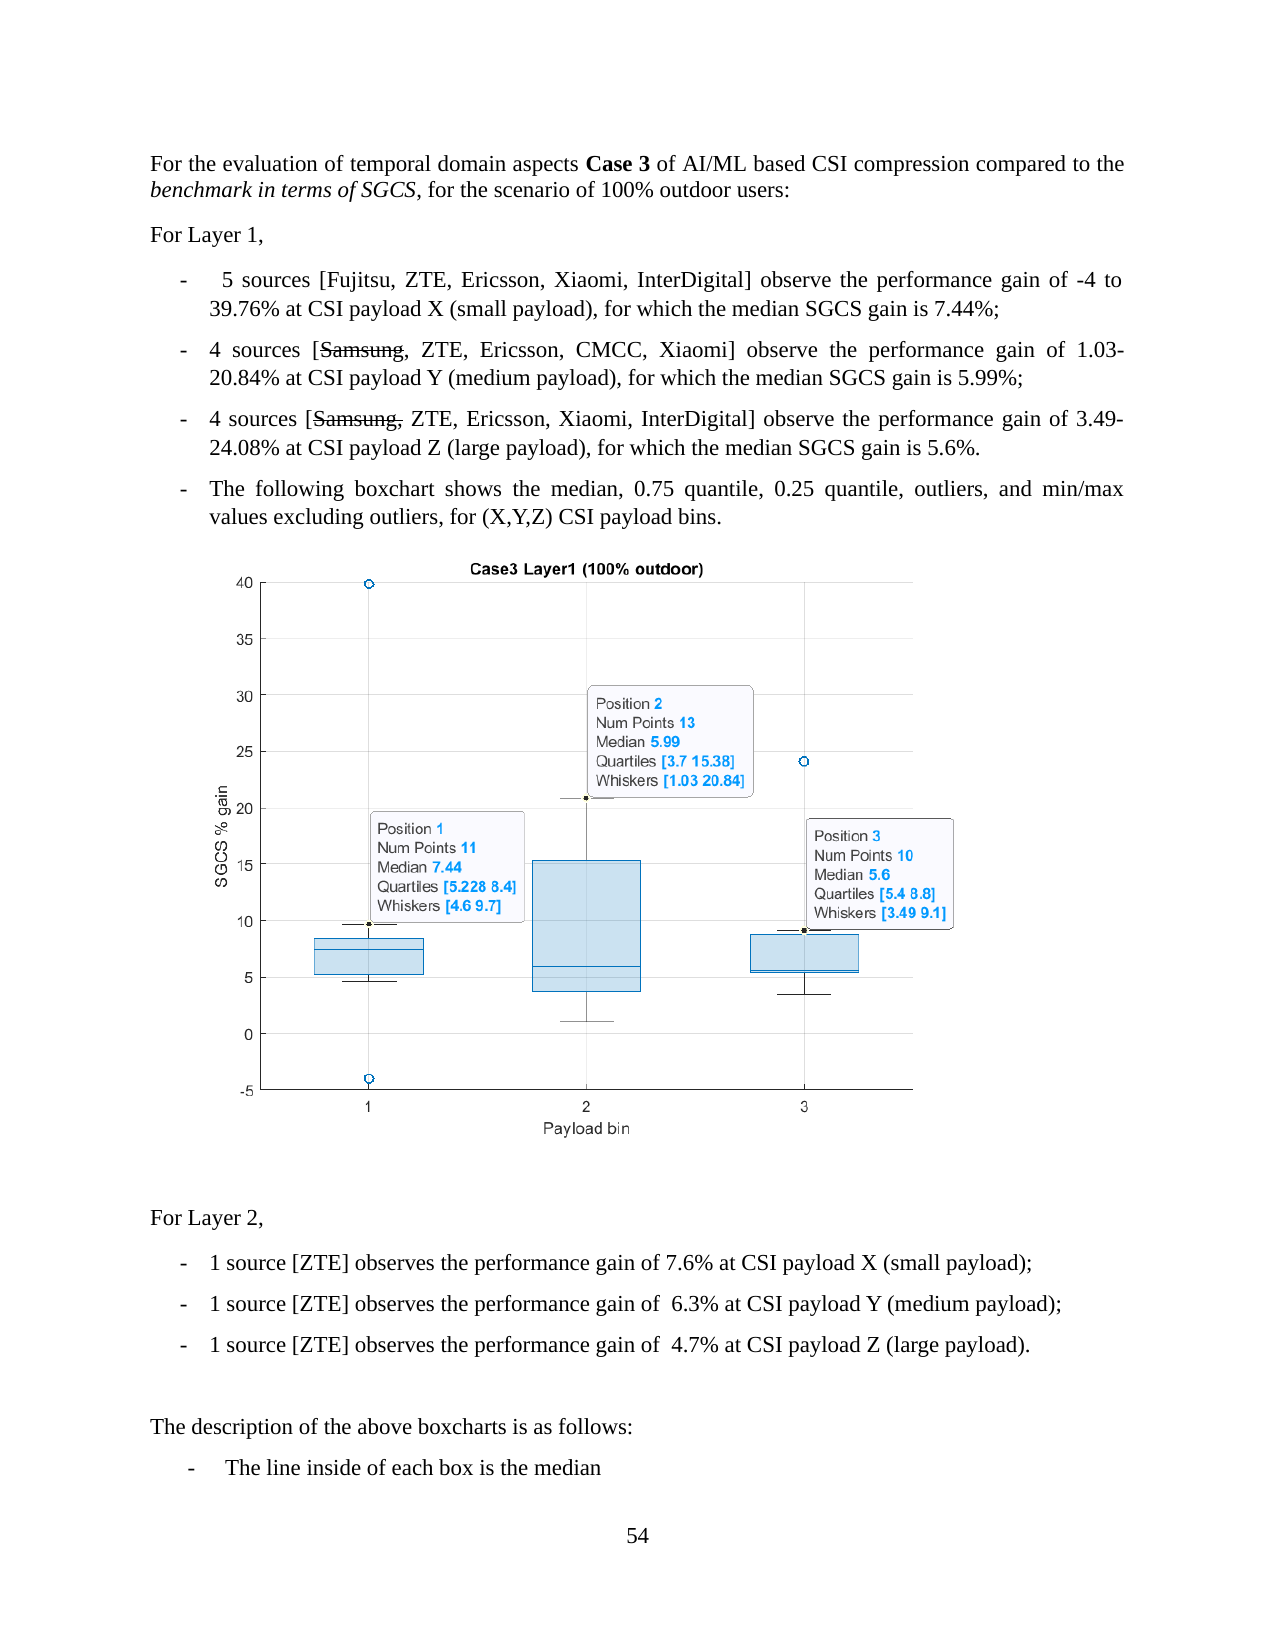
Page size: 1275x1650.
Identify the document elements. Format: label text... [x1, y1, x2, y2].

text For Layer 1, [150, 221, 1125, 248]
text - The following boxchart shows the median, 0.75 quantile, 0.25 quantile, outliers, and min/max values excluding outliers, for (X,Y,Z) CSI payload bins. [179, 475, 1125, 529]
text - 1 source [ZTE] observes the performance gain of 4.7% at CSI payload Z (large payload). [179, 1331, 1125, 1358]
picture [179, 544, 974, 1149]
list The line inside of each box is the median [187, 1454, 1125, 1480]
text The description of the above boxcharts is as follows: [150, 1413, 1125, 1439]
text - 1 source [ZTE] observes the performance gain of 7.6% at CSI payload X (small payload); [179, 1249, 1125, 1276]
text For Layer 2, [150, 1204, 1125, 1231]
text - 4 sources [Samsung, ZTE, Ericsson, Xiaomi, InterDigital] observe the performance gain of 3.49-24.08% at CSI payload Z (large payload), for which the median SGCS gain is 5.6%. [179, 405, 1125, 460]
text - 5 sources [Fujitsu, ZTE, Ericsson, Xiaomi, InterDigital] observe the performance gain of -4 to 39.76% at CSI payload X (small payload), for which the median SGCS gain is 7.44%; [179, 267, 1125, 321]
text For the evaluation of temporal domain aspects Case 3 of AI/ML based CSI compression compared to the benchmark in terms of SGCS, for the scenario of 100% outdoor users: [150, 150, 1125, 203]
text - 4 sources [Samsung, ZTE, Ericsson, CMCC, Xiaomi] observe the performance gain of 1.03- 20.84% at CSI payload Y (medium payload), for which the median SGCS gain is 5.99%; [179, 336, 1125, 391]
text - 1 source [ZTE] observes the performance gain of 6.3% at CSI payload Y (medium payload); [179, 1290, 1125, 1317]
